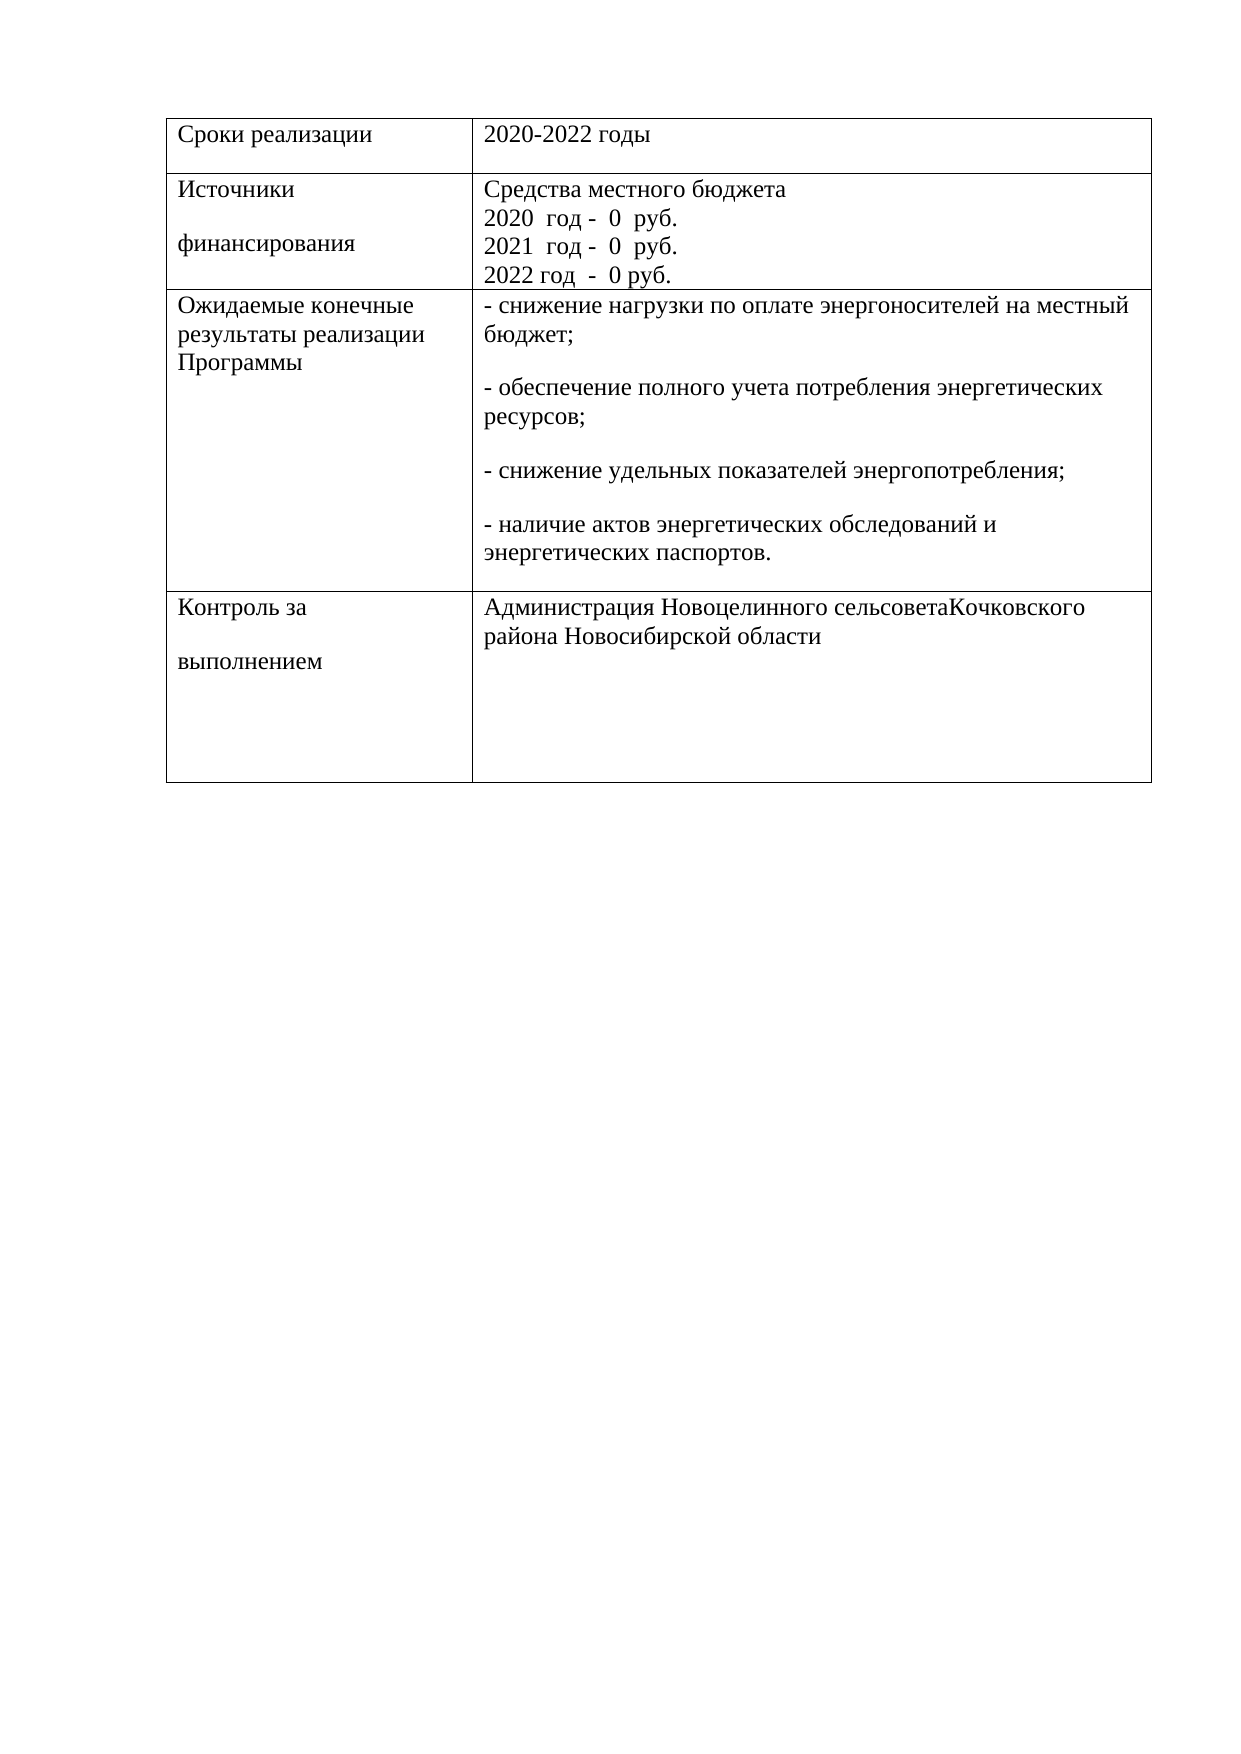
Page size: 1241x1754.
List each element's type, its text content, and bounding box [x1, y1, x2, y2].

table_cell Администрация Новоцелинного сельсоветаКочковского района Новосибирской области [473, 592, 1151, 782]
table_cell - снижение нагрузки по оплате энергоносителей на местный бюджет; - обеспечение полного учета потребления энергетических ресурсов; - снижение удельных показателей энергопотребления; - наличие актов энергетических обследований и энергетических паспортов. [473, 290, 1151, 591]
table_cell Контроль за выполнением [167, 592, 472, 782]
table_cell Источники финансирования [167, 174, 472, 289]
table_cell Сроки реализации [167, 119, 472, 173]
table_cell 2020-2022 годы [473, 119, 1151, 173]
table_cell Ожидаемые конечные результаты реализации Программы [167, 290, 472, 591]
table_cell Средства местного бюджета 2020 год - 0 руб. 2021 год - 0 руб. 2022 год - 0 руб. [473, 174, 1151, 289]
